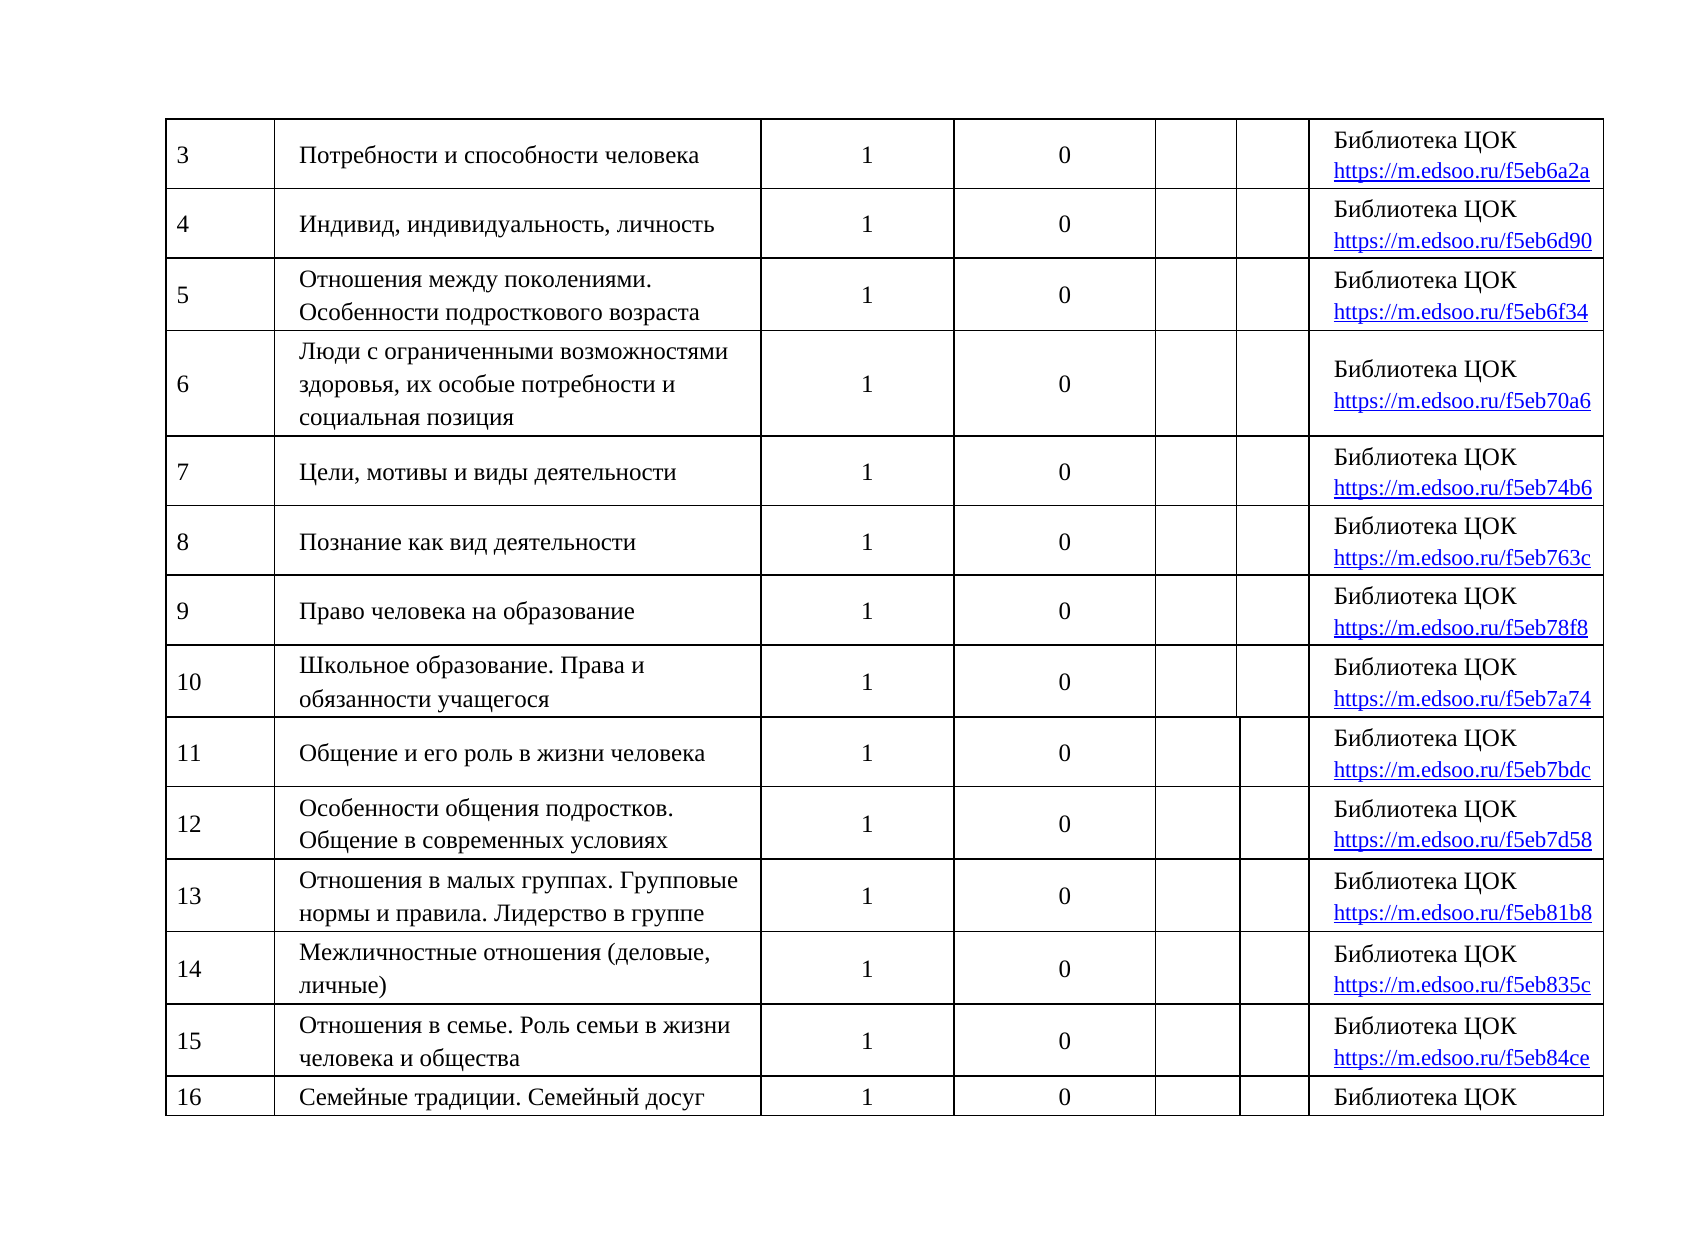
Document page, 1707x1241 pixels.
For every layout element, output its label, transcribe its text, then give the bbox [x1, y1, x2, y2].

table_cell [1237, 120, 1308, 188]
table_cell 16 [167, 1077, 274, 1115]
table_cell Библиотека ЦОК https://m.edsoo.ru/f5eb74b6 [1310, 437, 1603, 505]
table_cell Библиотека ЦОК https://m.edsoo.ru/f5eb78f8 [1310, 576, 1603, 644]
table_cell [1156, 787, 1239, 858]
table_cell 13 [167, 860, 274, 931]
table_cell [1241, 1005, 1308, 1075]
table_cell Потребности и способности человека [275, 120, 760, 188]
table_cell Библиотека ЦОК https://m.edsoo.ru/f5eb6f34 [1310, 259, 1603, 330]
table_cell 12 [167, 787, 274, 858]
table_cell 5 [167, 259, 274, 330]
table_cell 0 [955, 437, 1155, 505]
table_cell 1 [762, 860, 953, 931]
table_cell [1156, 189, 1236, 257]
table_cell [1156, 1005, 1239, 1075]
table_cell Люди с ограниченными возможностями здоровья, их особые потребности и социальная позиция [275, 331, 760, 435]
table_cell 1 [762, 576, 953, 644]
table_cell Библиотека ЦОК https://m.edsoo.ru/f5eb84ce [1310, 1005, 1603, 1075]
table_cell 1 [762, 932, 953, 1003]
table_cell 0 [955, 860, 1155, 931]
table_cell [1237, 576, 1308, 644]
table_cell [1156, 259, 1236, 330]
table_cell [1156, 1077, 1239, 1115]
table_cell Цели, мотивы и виды деятельности [275, 437, 760, 505]
table_cell [1237, 646, 1308, 716]
table_cell 1 [762, 189, 953, 257]
table_cell 0 [955, 1005, 1155, 1075]
table_cell 1 [762, 259, 953, 330]
table_cell 14 [167, 932, 274, 1003]
table_cell 9 [167, 576, 274, 644]
table_cell 0 [955, 932, 1155, 1003]
table_cell 1 [762, 120, 953, 188]
table_cell [1156, 331, 1236, 435]
table_cell Индивид, индивидуальность, личность [275, 189, 760, 257]
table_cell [275, 1077, 760, 1115]
table_cell Отношения в семье. Роль семьи в жизни человека и общества [275, 1005, 760, 1075]
table_cell Межличностные отношения (деловые, личные) [275, 932, 760, 1003]
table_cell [1310, 1077, 1603, 1115]
table_cell 0 [955, 718, 1155, 786]
table_cell [1156, 506, 1236, 574]
table_cell 0 [955, 787, 1155, 858]
table_cell [1237, 331, 1308, 435]
table_cell 1 [762, 787, 953, 858]
table_cell Школьное образование. Права и обязанности учащегося [275, 646, 760, 716]
table_cell 1 [762, 1077, 953, 1115]
table_cell [1156, 437, 1236, 505]
table_cell Отношения между поколениями. Особенности подросткового возраста [275, 259, 760, 330]
table_cell [1156, 576, 1236, 644]
table_cell 0 [955, 331, 1155, 435]
table_cell 0 [955, 646, 1155, 716]
table_cell Библиотека ЦОК https://m.edsoo.ru/f5eb7bdc [1310, 718, 1603, 786]
table_cell 1 [762, 331, 953, 435]
table_cell [1241, 787, 1308, 858]
table_cell 15 [167, 1005, 274, 1075]
table_cell [1237, 437, 1308, 505]
table_cell Библиотека ЦОК https://m.edsoo.ru/f5eb763c [1310, 506, 1603, 574]
table_cell 0 [955, 1077, 1155, 1115]
table_cell 0 [955, 189, 1155, 257]
table_cell [1237, 189, 1308, 257]
table_cell 11 [167, 718, 274, 786]
table_cell 4 [167, 189, 274, 257]
table_cell 0 [955, 259, 1155, 330]
table_cell [1156, 860, 1239, 931]
table_cell 3 [167, 120, 274, 188]
table_cell 0 [955, 576, 1155, 644]
table_cell Особенности общения подростков. Общение в современных условиях [275, 787, 760, 858]
table_cell 1 [762, 646, 953, 716]
table_cell [1241, 718, 1308, 786]
table_cell [1241, 932, 1308, 1003]
table_cell 7 [167, 437, 274, 505]
table_cell 10 [167, 646, 274, 716]
table_cell Библиотека ЦОК https://m.edsoo.ru/f5eb835c [1310, 932, 1603, 1003]
table_cell [1237, 259, 1308, 330]
table_cell [1156, 120, 1236, 188]
table_cell [1156, 718, 1239, 786]
table_cell 8 [167, 506, 274, 574]
table_cell [1156, 646, 1236, 716]
table_cell 1 [762, 506, 953, 574]
table_cell Библиотека ЦОК https://m.edsoo.ru/f5eb6d90 [1310, 189, 1603, 257]
table_cell Библиотека ЦОК https://m.edsoo.ru/f5eb6a2a [1310, 120, 1603, 188]
table_cell Библиотека ЦОК https://m.edsoo.ru/f5eb7a74 [1310, 646, 1603, 716]
table_cell [1241, 860, 1308, 931]
table_cell 1 [762, 1005, 953, 1075]
table_cell [1156, 932, 1239, 1003]
table_cell 1 [762, 437, 953, 505]
table_cell 6 [167, 331, 274, 435]
table_cell Право человека на образование [275, 576, 760, 644]
table_cell [1237, 506, 1308, 574]
table_cell 1 [762, 718, 953, 786]
table_cell Библиотека ЦОК https://m.edsoo.ru/f5eb81b8 [1310, 860, 1603, 931]
table_cell 0 [955, 506, 1155, 574]
table_cell Общение и его роль в жизни человека [275, 718, 760, 786]
table_cell [1241, 1077, 1308, 1115]
table_cell Отношения в малых группах. Групповые нормы и правила. Лидерство в группе [275, 860, 760, 931]
table_cell Познание как вид деятельности [275, 506, 760, 574]
table_cell Библиотека ЦОК https://m.edsoo.ru/f5eb70a6 [1310, 331, 1603, 435]
table_cell Библиотека ЦОК https://m.edsoo.ru/f5eb7d58 [1310, 787, 1603, 858]
table_cell 0 [955, 120, 1155, 188]
